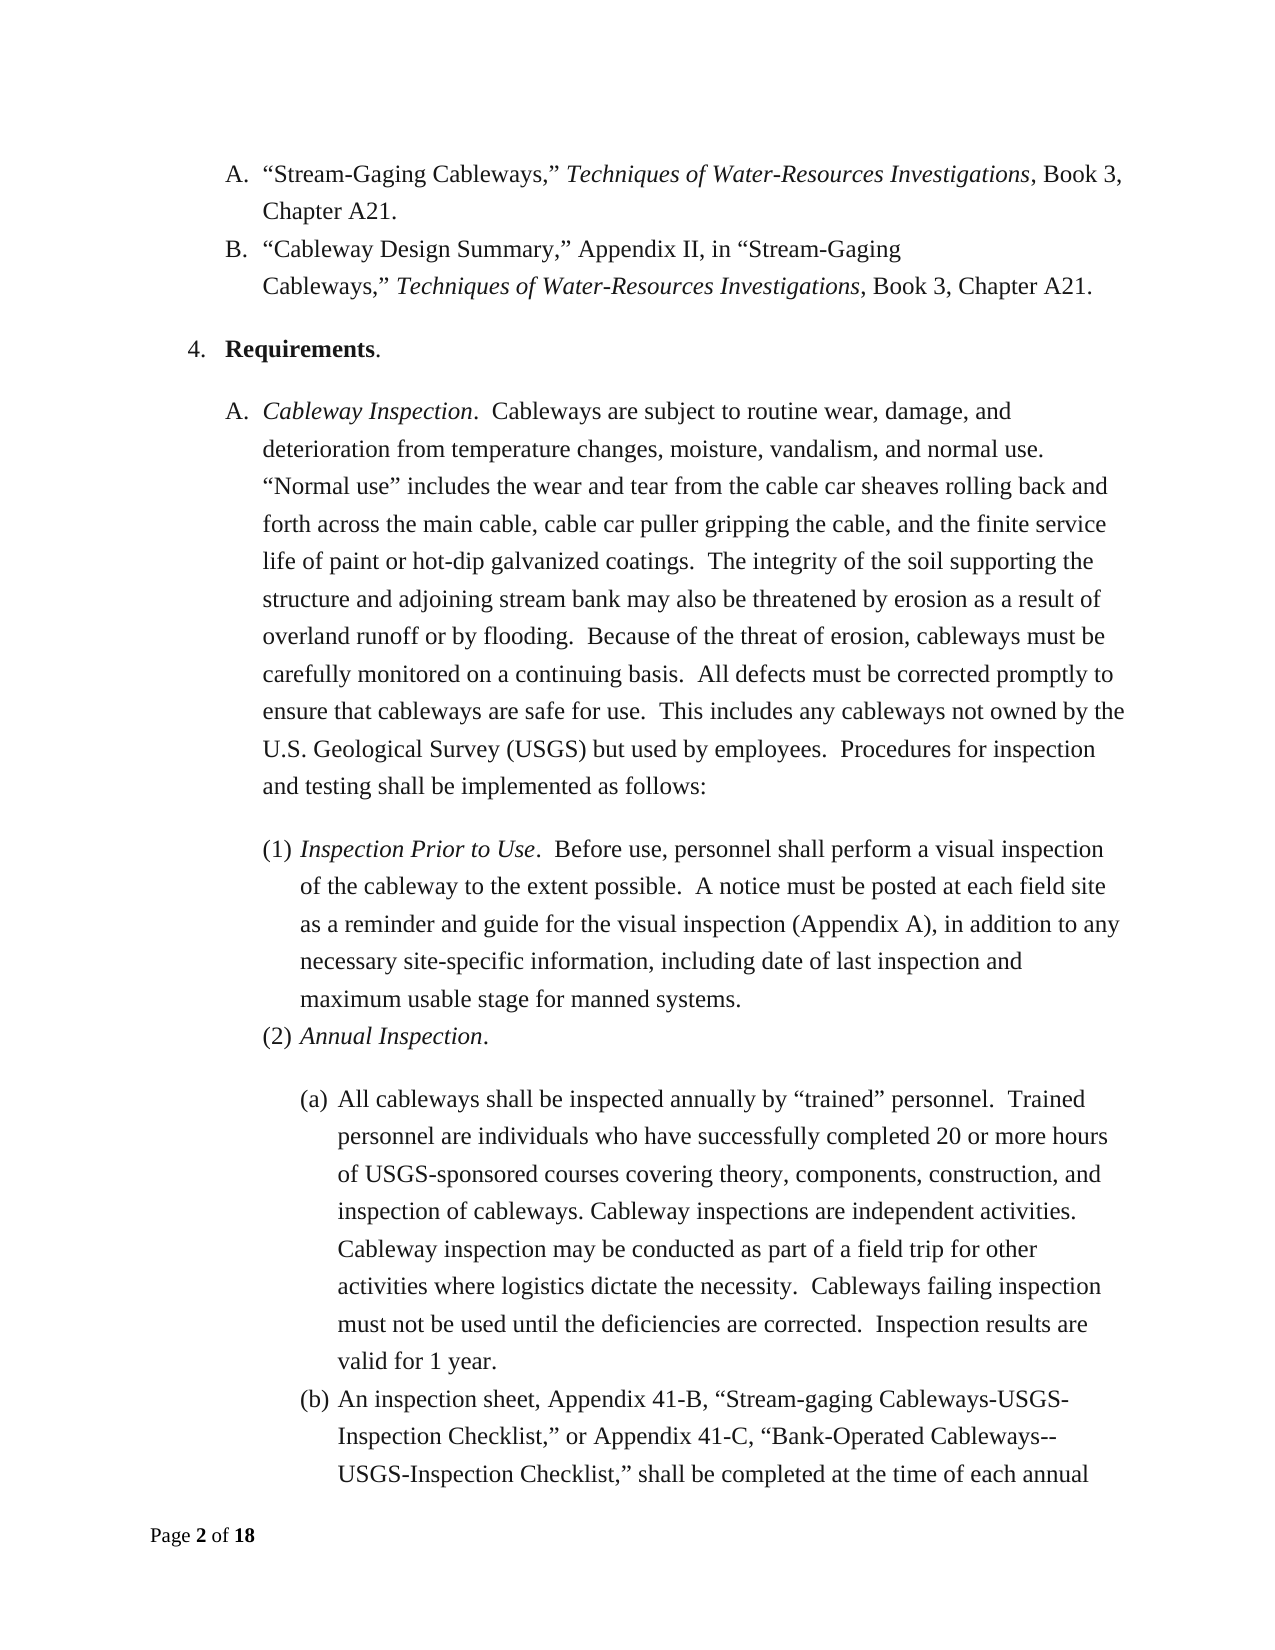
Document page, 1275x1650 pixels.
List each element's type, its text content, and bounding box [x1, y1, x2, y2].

list Annual Inspection. [262, 1012, 1125, 1050]
list Requirements. [187, 325, 1125, 362]
list All cableways shall be inspected annually by “trained” personnel. Trained personnel are individuals who have successfully completed 20 or more hours of USGS-sponsored courses covering theory, components, construction, and inspection of cableways. Cableway inspections are independent activities. Cableway inspection may be conducted as part of a field trip for other activities where logistics dictate the necessity. Cableways failing inspection must not be used until the deficiencies are corrected. Inspection results are valid for 1 year. [300, 1075, 1125, 1375]
list Inspection Prior to Use. Before use, personnel shall perform a visual inspection of the cableway to the extent possible. A notice must be posted at each field site as a reminder and guide for the visual inspection (Appendix A), in addition to any necessary site-specific information, including date of last inspection and maximum usable stage for manned systems. [262, 825, 1125, 1012]
list “Stream-Gaging Cableways,” Techniques of Water-Resources Investigations, Book 3, Chapter A21. [225, 150, 1125, 225]
list “Cableway Design Summary,” Appendix II, in “Stream-Gaging Cableways,” Techniques of Water-Resources Investigations, Book 3, Chapter A21. [225, 225, 1125, 300]
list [300, 1375, 1125, 1487]
list Cableway Inspection. Cableways are subject to routine wear, damage, and deterioration from temperature changes, moisture, vandalism, and normal use. “Normal use” includes the wear and tear from the cable car sheaves rolling back and forth across the main cable, cable car puller gripping the cable, and the finite service life of paint or hot-dip galvanized coatings. The integrity of the soil supporting the structure and adjoining stream bank may also be threatened by erosion as a result of overland runoff or by flooding. Because of the threat of erosion, cableways must be carefully monitored on a continuing basis. All defects must be corrected promptly to ensure that cableways are safe for use. This includes any cableways not owned by the U.S. Geological Survey (USGS) but used by employees. Procedures for inspection and testing shall be implemented as follows: [225, 387, 1125, 800]
